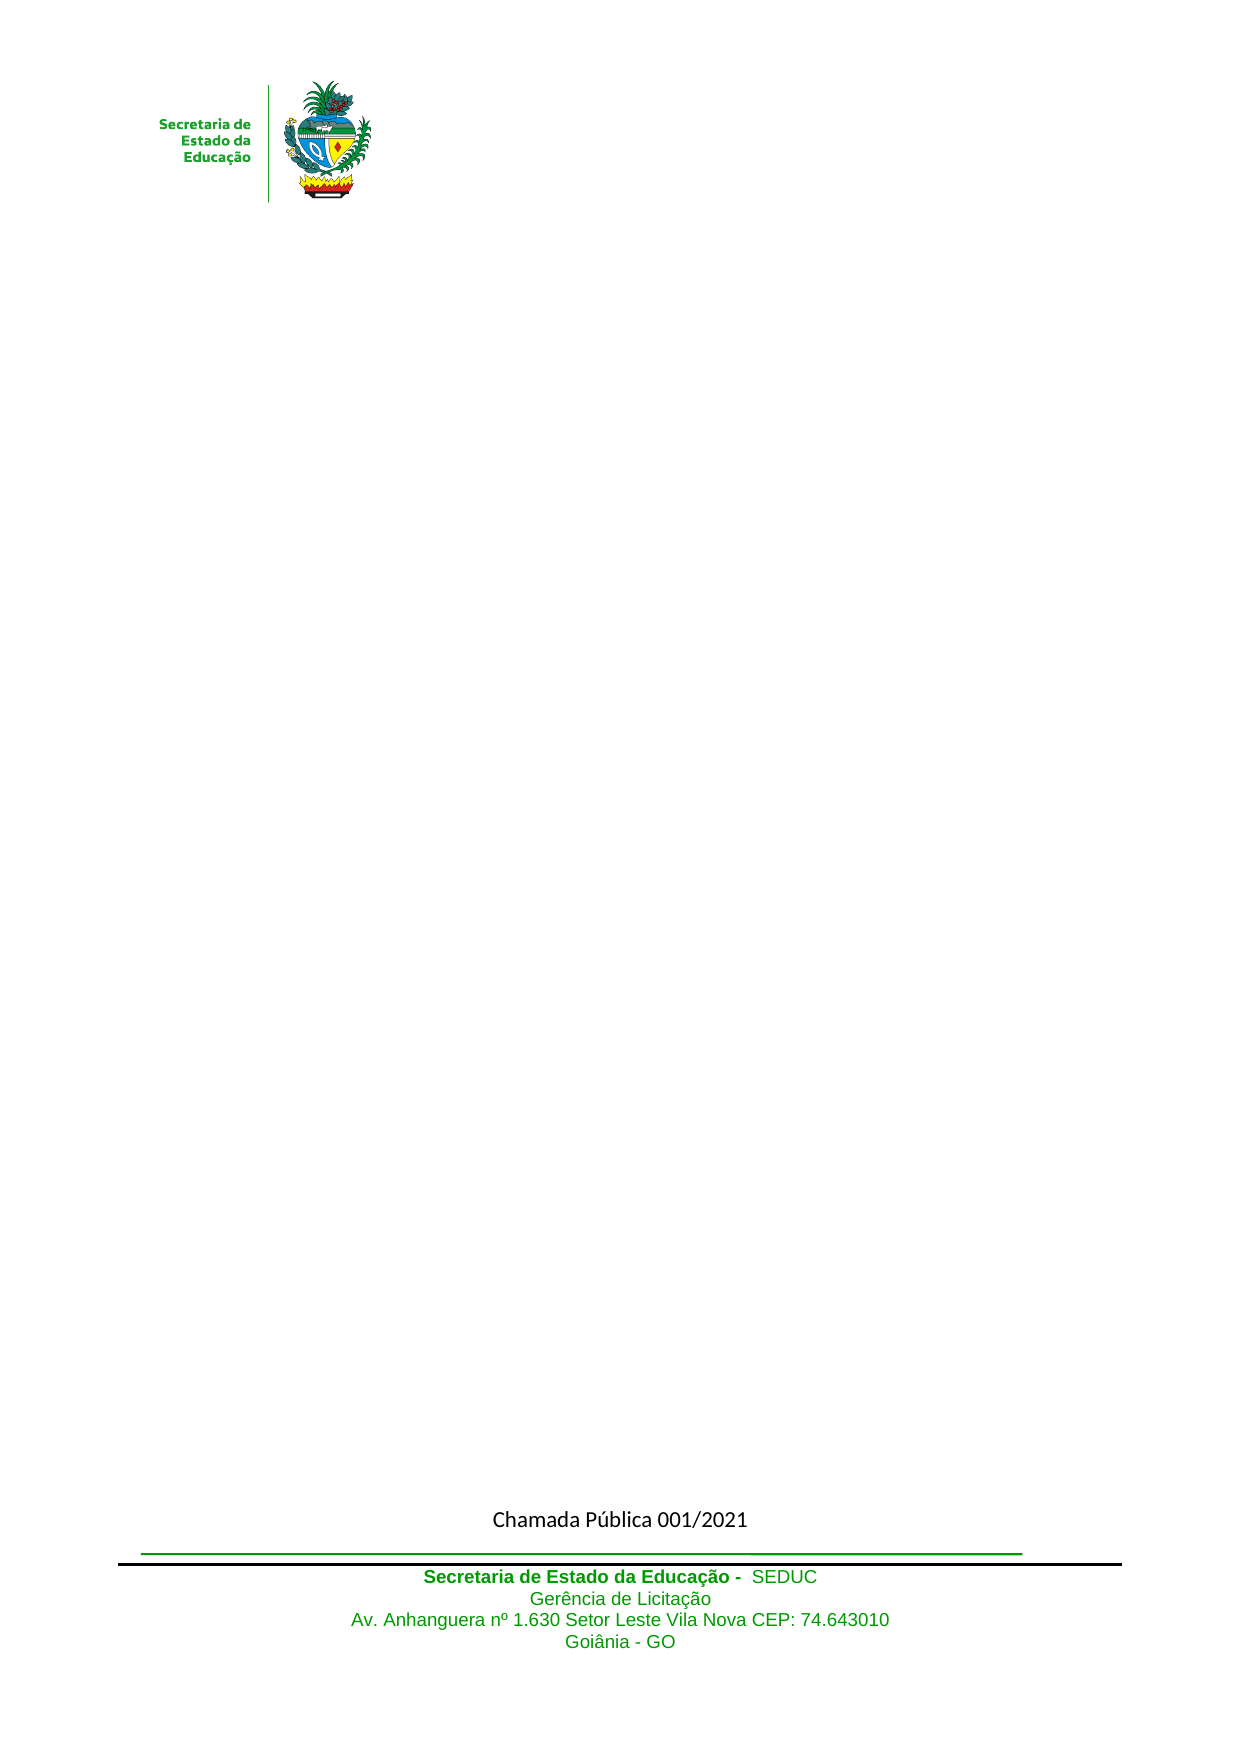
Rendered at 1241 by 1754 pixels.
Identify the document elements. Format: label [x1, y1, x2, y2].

picture [118, 73, 412, 210]
